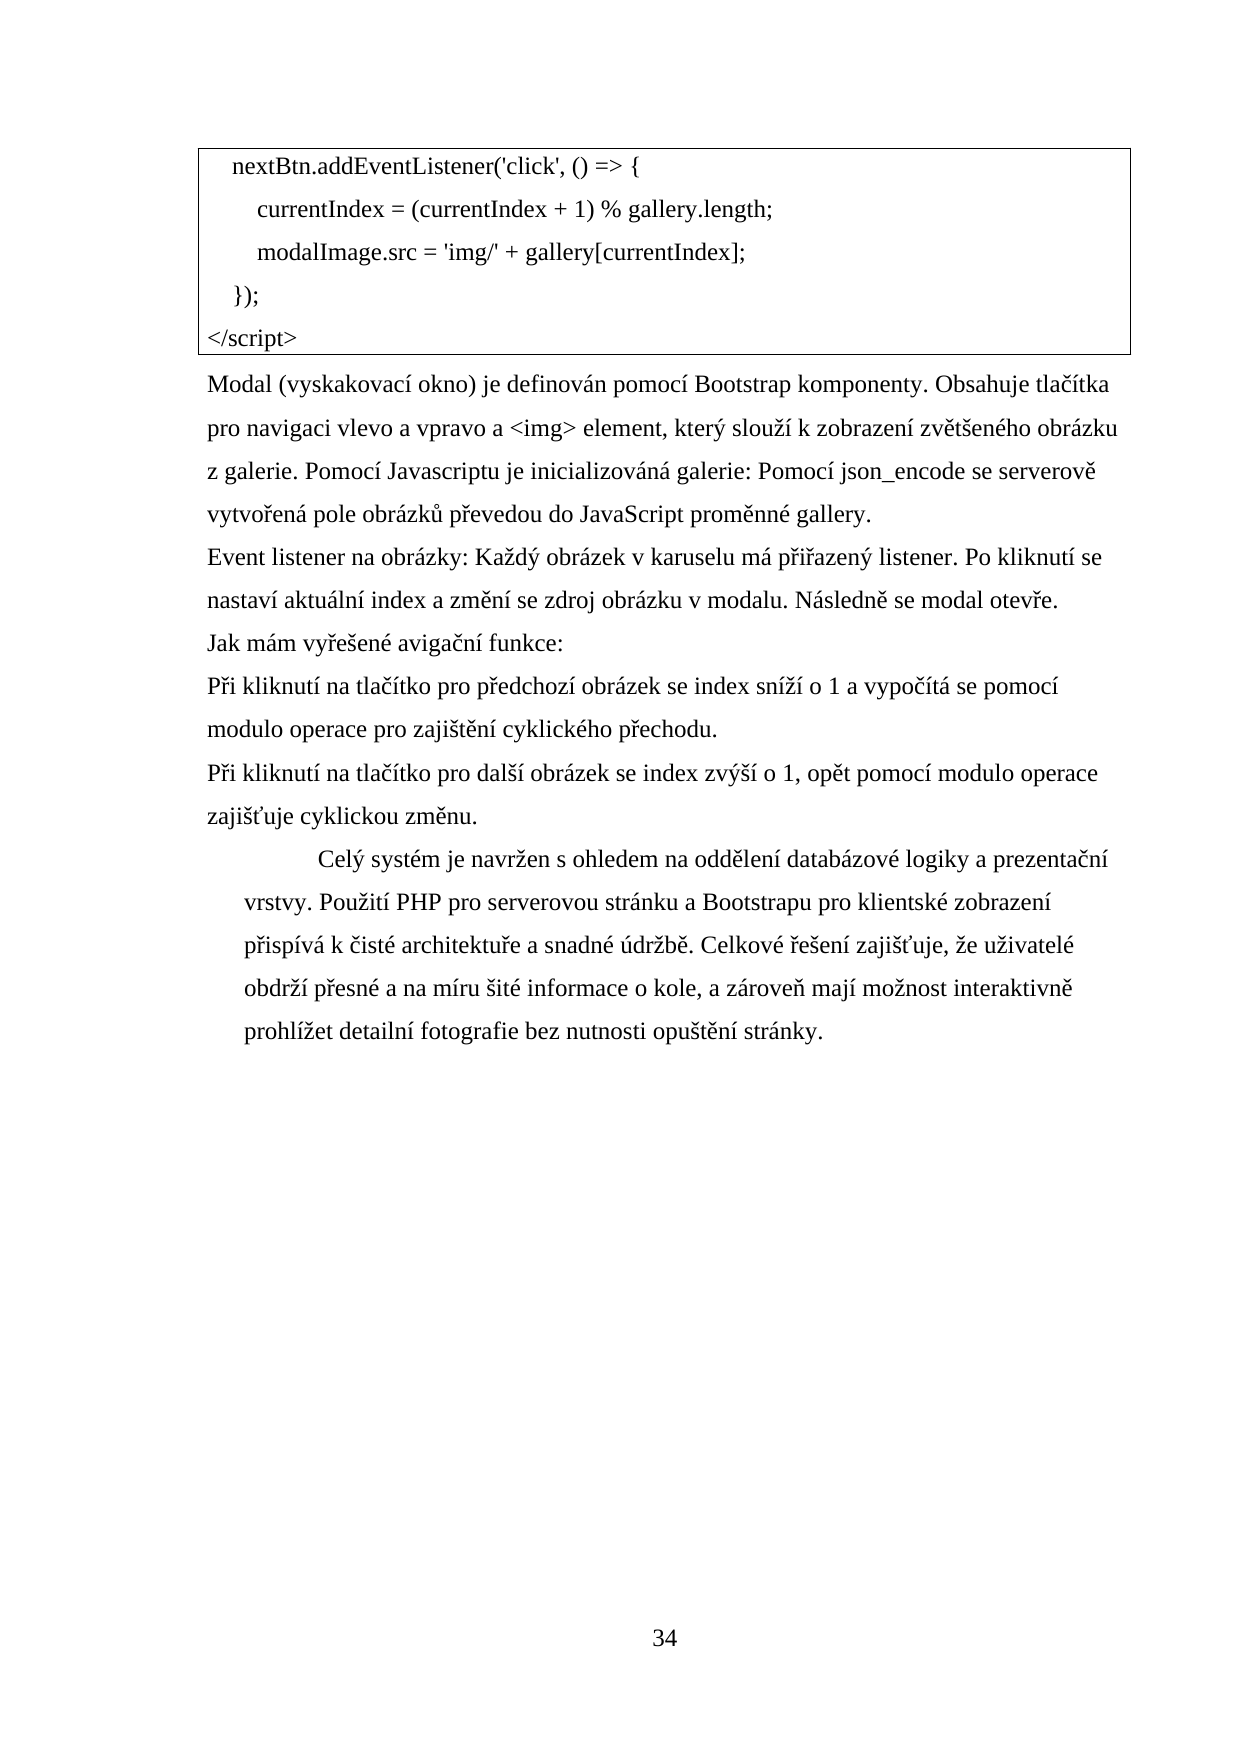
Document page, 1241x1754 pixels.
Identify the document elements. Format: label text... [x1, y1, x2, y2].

text Celý systém je navržen s ohledem na oddělení databázové logiky a prezentační vrstvy. Použití PHP pro serverovou stránku a Bootstrapu pro klientské zobrazení přispívá k čisté architektuře a snadné údržbě. Celkové řešení zajišťuje, že uživatelé obdrží přesné a na míru šité informace o kole, a zároveň mají možnost interaktivně prohlížet detailní fotografie bez nutnosti opuštění stránky. [244, 844, 1122, 1045]
text currentIndex = (currentIndex + 1) % gallery.length; [199, 191, 1130, 223]
text Při kliknutí na tlačítko pro předchozí obrázek se index sníží o 1 a vypočítá se pomocí modulo operace pro zajištění cyklického přechodu. [207, 671, 1122, 743]
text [199, 234, 1130, 266]
text </script> [199, 320, 1130, 354]
text Event listener na obrázky: Každý obrázek v karuselu má přiřazený listener. Po kliknutí se nastaví aktuální index a změní se zdroj obrázku v modalu. Následně se modal otevře. [207, 542, 1122, 614]
text }); [199, 277, 1130, 309]
text Při kliknutí na tlačítko pro další obrázek se index zvýší o 1, opět pomocí modulo operace zajišťuje cyklickou změnu. [207, 758, 1122, 829]
text Modal (vyskakovací okno) je definován pomocí Bootstrap komponenty. Obsahuje tlačítka pro navigaci vlevo a vpravo a <img> element, který slouží k zobrazení zvětšeného obrázku z galerie. Pomocí Javascriptu je inicializováná galerie: Pomocí json_encode se serverově vytvořená pole obrázků převedou do JavaScript proměnné gallery. [207, 369, 1122, 528]
text Jak mám vyřešené avigační funkce: [207, 628, 1122, 657]
text nextBtn.addEventListener('click', () => { [199, 149, 1130, 179]
